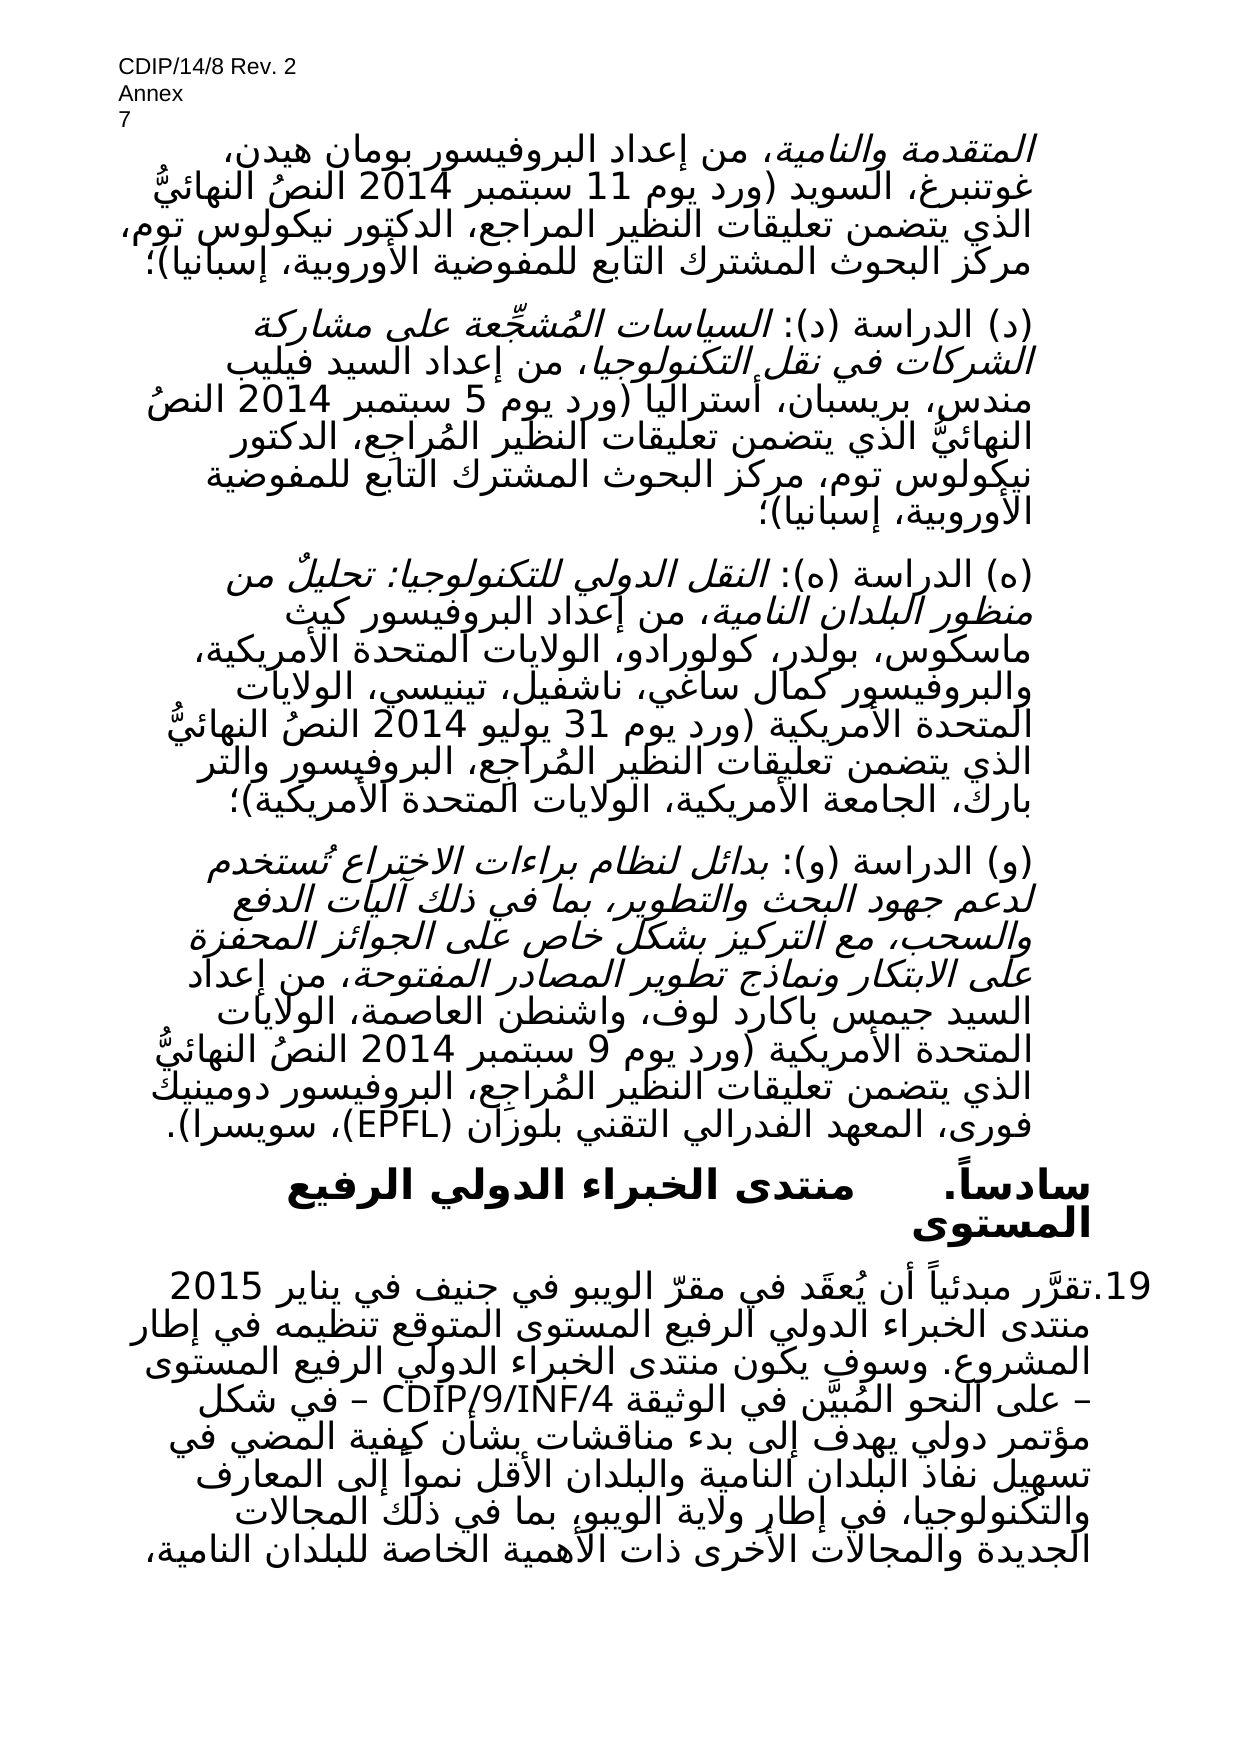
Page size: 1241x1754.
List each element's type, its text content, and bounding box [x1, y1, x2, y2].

text سادساً. منتدى الخبراء الدولي الرفيع المستوى [118, 1170, 1092, 1245]
text (ه) الدراسة (ه): النقل الدولي للتكنولوجيا: تحليلٌ من منظور البلدان النامية، من إعداد البروفيسور كيث ماسكوس، بولدر، كولورادو، الولايات المتحدة الأمريكية، والبروفيسور كمال ساغي، ناشفيل، تينيسي، الولايات المتحدة الأمريكية (ورد يوم 31 يوليو 2014 النصُ النهائيُّ الذي يتضمن تعليقات النظير المُراجِع، البروفيسور والتر بارك، الجامعة الأمريكية، الولايات المتحدة الأمريكية)؛ [118, 557, 1033, 820]
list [118, 1270, 1093, 1570]
text (و) الدراسة (و): بدائل لنظام براءات الاختراع تُستخدم لدعم جهود البحث والتطوير، بما في ذلك آليات الدفع والسحب، مع التركيز بشكل خاص على الجوائز المحفزة على الابتكار ونماذج تطوير المصادر المفتوحة، من إعداد السيد جيمس باكارد لوف، واشنطن العاصمة، الولايات المتحدة الأمريكية (ورد يوم 9 سبتمبر 2014 النصُ النهائيُّ الذي يتضمن تعليقات النظير المُراجِع، البروفيسور دومينيك فورى، المعهد الفدرالي التقني بلوزان (EPFL)، سويسرا). [118, 845, 1033, 1145]
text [118, 132, 1033, 282]
text (د) الدراسة (د): السياسات المُشجِّعة على مشاركة الشركات في نقل التكنولوجيا، من إعداد السيد فيليب مندس، بريسبان، أستراليا (ورد يوم 5 سبتمبر 2014 النصُ النهائيُّ الذي يتضمن تعليقات النظير المُراجِع، الدكتور نيكولوس توم، مركز البحوث المشترك التابع للمفوضية الأوروبية، إسبانيا)؛ [118, 307, 1033, 532]
